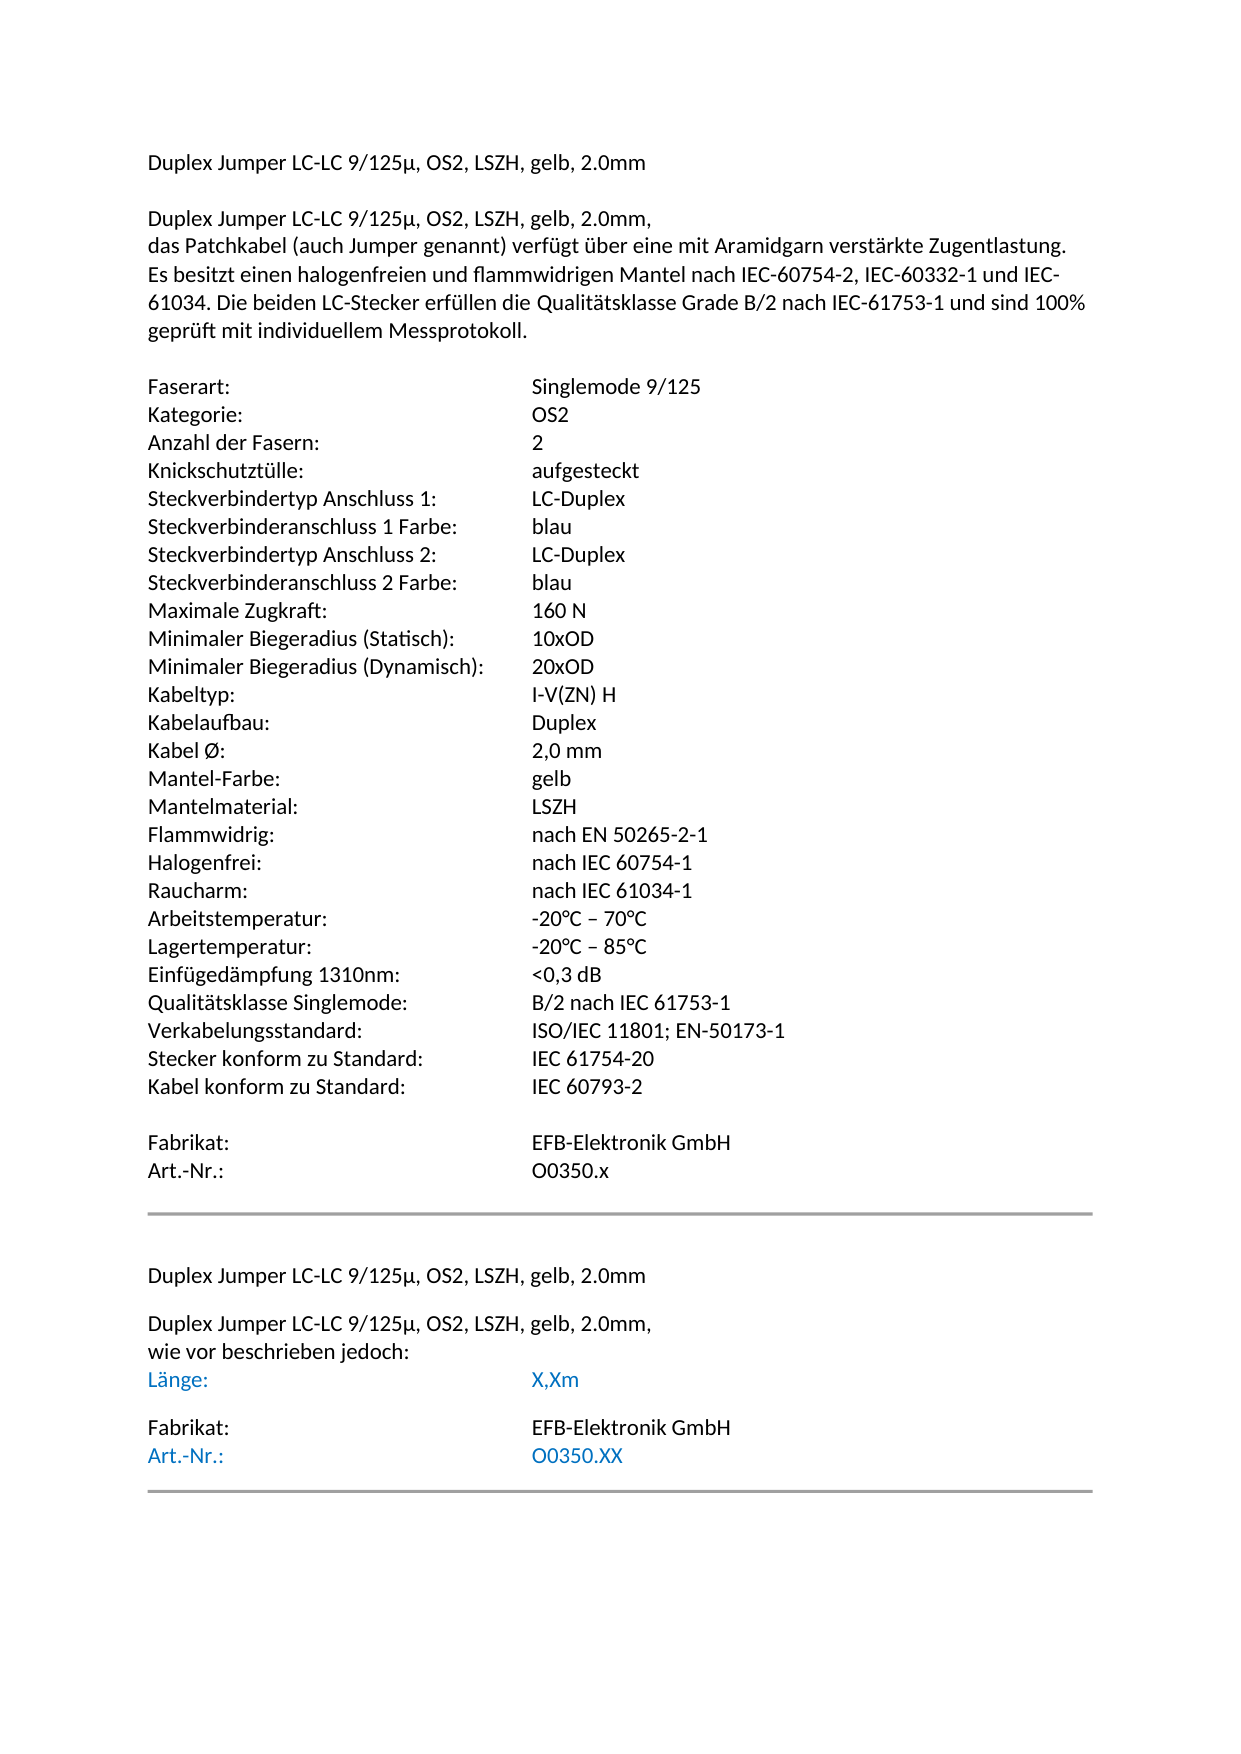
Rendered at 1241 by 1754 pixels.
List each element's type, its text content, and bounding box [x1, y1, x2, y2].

text Duplex Jumper LC-LC 9/125µ, OS2, LSZH, gelb, 2.0mm, das Patchkabel (auch Jumper genannt) verfügt über eine mit Aramidgarn verstärkte Zugentlastung. Es besitzt einen halogenfreien und flammwidrigen Mantel nach IEC-60754-2, IEC-60332-1 und IEC-61034. Die beiden LC-Stecker erfüllen die Qualitätsklasse Grade B/2 nach IEC-61753-1 und sind 100% geprüft mit individuellem Messprotokoll. [148, 204, 1093, 372]
text Faserart: Singlemode 9/125 Kategorie: OS2 Anzahl der Fasern: 2 Knickschutztülle: aufgesteckt Steckverbindertyp Anschluss 1: LC-Duplex Steckverbinderanschluss 1 Farbe: blau Steckverbindertyp Anschluss 2: LC-Duplex Steckverbinderanschluss 2 Farbe: blau Maximale Zugkraft: 160 N Minimaler Biegeradius (Statisch): 10xOD Minimaler Biegeradius (Dynamisch): 20xOD Kabeltyp: I-V(ZN) H Kabelaufbau: Duplex Kabel Ø: 2,0 mm Mantel-Farbe: gelb Mantelmaterial: LSZH Flammwidrig: nach EN 50265-2-1 Halogenfrei: nach IEC 60754-1 Raucharm: nach IEC 61034-1 Arbeitstemperatur: -20°C – 70°C Lagertemperatur: -20°C – 85°C Einfügedämpfung 1310nm: <0,3 dB Qualitätsklasse Singlemode: B/2 nach IEC 61753-1 Verkabelungsstandard: ISO/IEC 11801; EN-50173-1 Stecker konform zu Standard: IEC 61754-20 Kabel konform zu Standard: IEC 60793-2 [148, 372, 1093, 1128]
text Duplex Jumper LC-LC 9/125µ, OS2, LSZH, gelb, 2.0mm, [148, 1309, 1093, 1337]
text wie vor beschrieben jedoch: [148, 1337, 1093, 1365]
text Fabrikat: EFB-Elektronik GmbH [148, 1413, 1093, 1441]
text Duplex Jumper LC-LC 9/125µ, OS2, LSZH, gelb, 2.0mm [148, 148, 1093, 204]
text Länge: X,Xm [148, 1365, 1093, 1393]
text Duplex Jumper LC-LC 9/125µ, OS2, LSZH, gelb, 2.0mm [148, 1261, 1093, 1289]
text Art.-Nr.: O0350.XX [148, 1441, 1093, 1469]
text Fabrikat: EFB-Elektronik GmbH Art.-Nr.: O0350.x [148, 1128, 1093, 1212]
